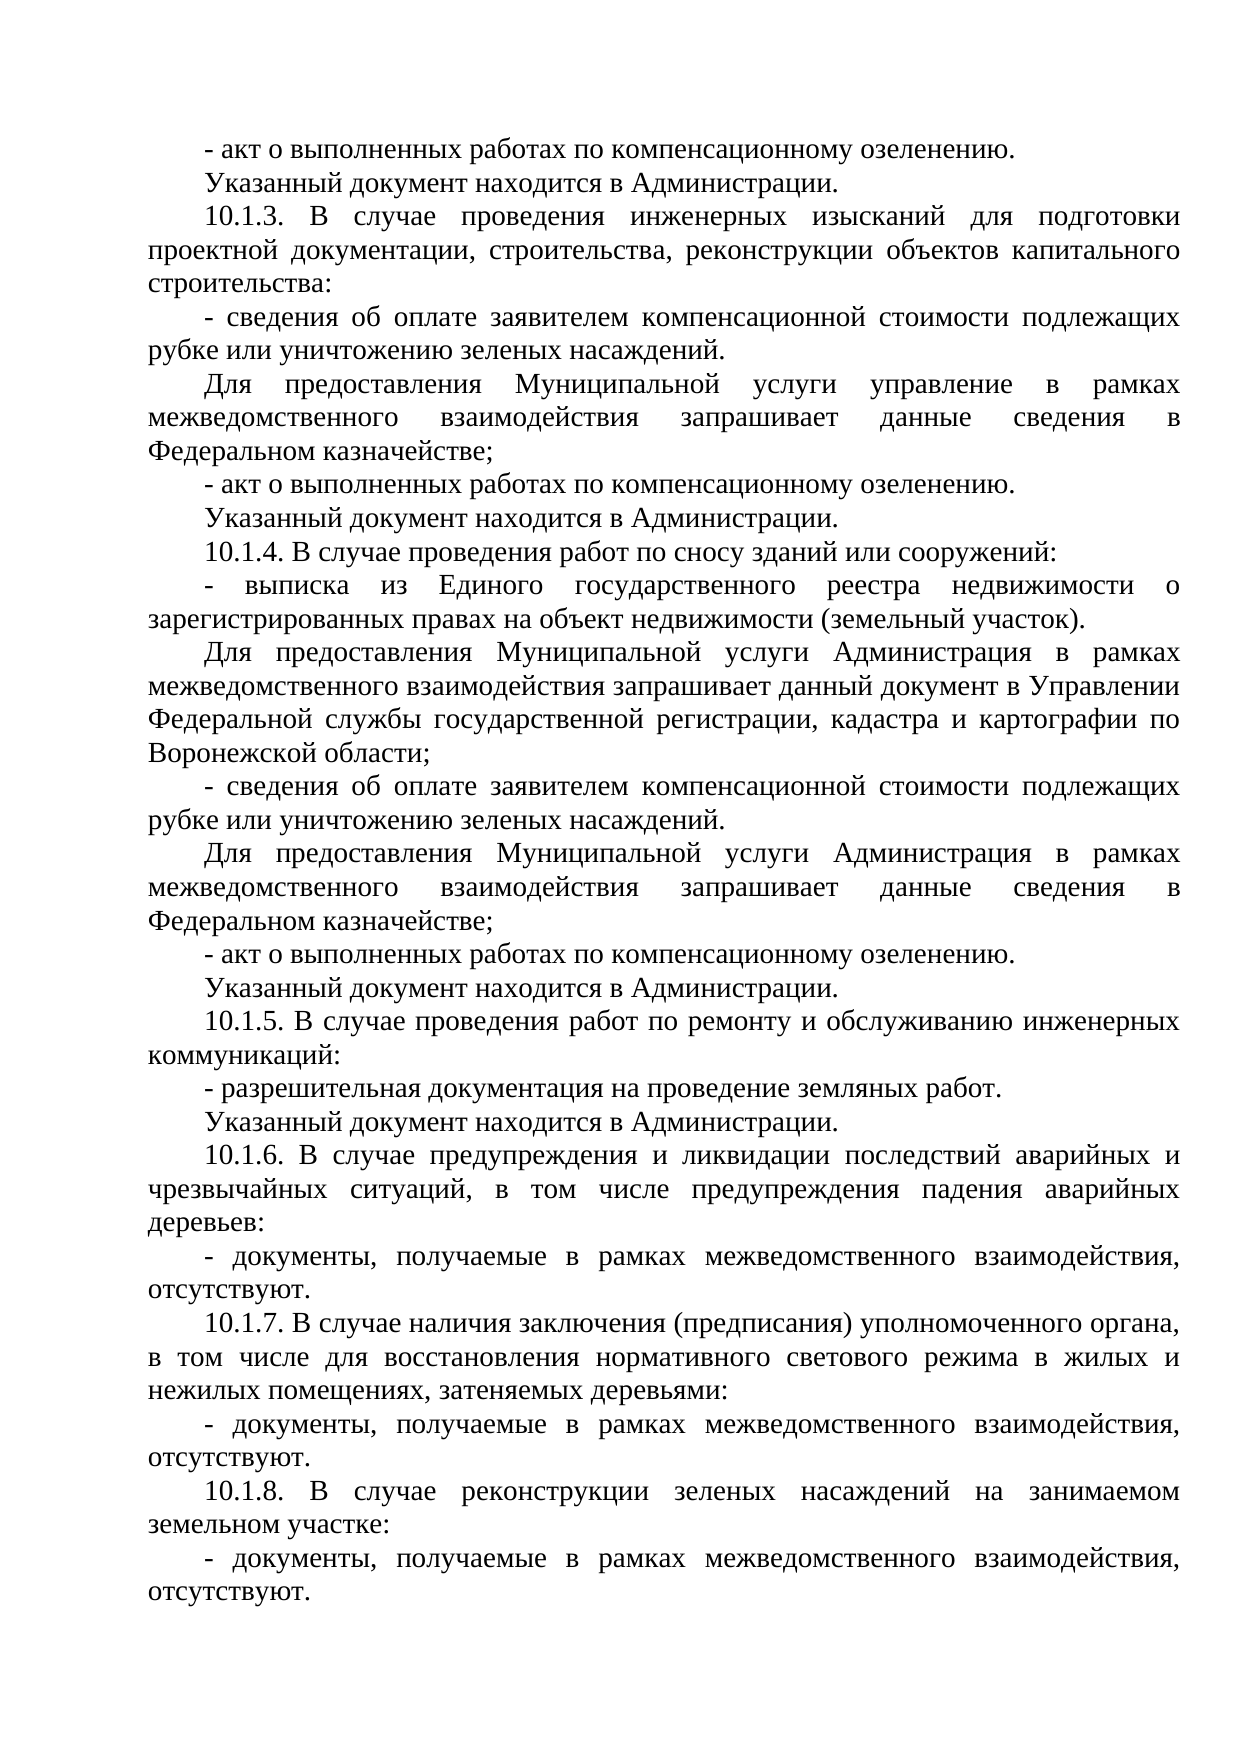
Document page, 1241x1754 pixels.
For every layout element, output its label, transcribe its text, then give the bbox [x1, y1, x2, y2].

text 10.1.3. В случае проведения инженерных изысканий для подготовки проектной документации, строительства, реконструкции объектов капитального строительства: [148, 198, 1181, 299]
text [148, 1540, 1181, 1607]
text - акт о выполненных работах по компенсационному озеленению. [148, 467, 1181, 500]
text - документы, получаемые в рамках межведомственного взаимодействия, отсутствуют. [148, 1406, 1181, 1473]
text - акт о выполненных работах по компенсационному озеленению. [148, 131, 1181, 165]
text - разрешительная документация на проведение земляных работ. [148, 1070, 1181, 1104]
text 10.1.4. В случае проведения работ по сносу зданий или сооружений: [148, 534, 1181, 567]
text Указанный документ находится в Администрации. [148, 165, 1181, 198]
text Для предоставления Муниципальной услуги управление в рамках межведомственного взаимодействия запрашивает данные сведения в Федеральном казначействе; [148, 366, 1181, 467]
text Для предоставления Муниципальной услуги Администрация в рамках межведомственного взаимодействия запрашивает данные сведения в Федеральном казначействе; [148, 836, 1181, 936]
text - сведения об оплате заявителем компенсационной стоимости подлежащих рубке или уничтожению зеленых насаждений. [148, 299, 1181, 366]
text Для предоставления Муниципальной услуги Администрация в рамках межведомственного взаимодействия запрашивает данный документ в Управлении Федеральной службы государственной регистрации, кадастра и картографии по Воронежской области; [148, 634, 1181, 768]
text Указанный документ находится в Администрации. [148, 500, 1181, 534]
text Указанный документ находится в Администрации. [148, 1104, 1181, 1137]
text 10.1.7. В случае наличия заключения (предписания) уполномоченного органа, в том числе для восстановления нормативного светового режима в жилых и нежилых помещениях, затеняемых деревьями: [148, 1305, 1181, 1406]
text 10.1.8. В случае реконструкции зеленых насаждений на занимаемом земельном участке: [148, 1473, 1181, 1540]
text - акт о выполненных работах по компенсационному озеленению. [148, 936, 1181, 970]
text - документы, получаемые в рамках межведомственного взаимодействия, отсутствуют. [148, 1238, 1181, 1305]
text Указанный документ находится в Администрации. [148, 970, 1181, 1003]
text 10.1.6. В случае предупреждения и ликвидации последствий аварийных и чрезвычайных ситуаций, в том числе предупреждения падения аварийных деревьев: [148, 1137, 1181, 1238]
text 10.1.5. В случае проведения работ по ремонту и обслуживанию инженерных коммуникаций: [148, 1003, 1181, 1070]
text - выписка из Единого государственного реестра недвижимости о зарегистрированных правах на объект недвижимости (земельный участок). [148, 567, 1181, 634]
text - сведения об оплате заявителем компенсационной стоимости подлежащих рубке или уничтожению зеленых насаждений. [148, 768, 1181, 836]
